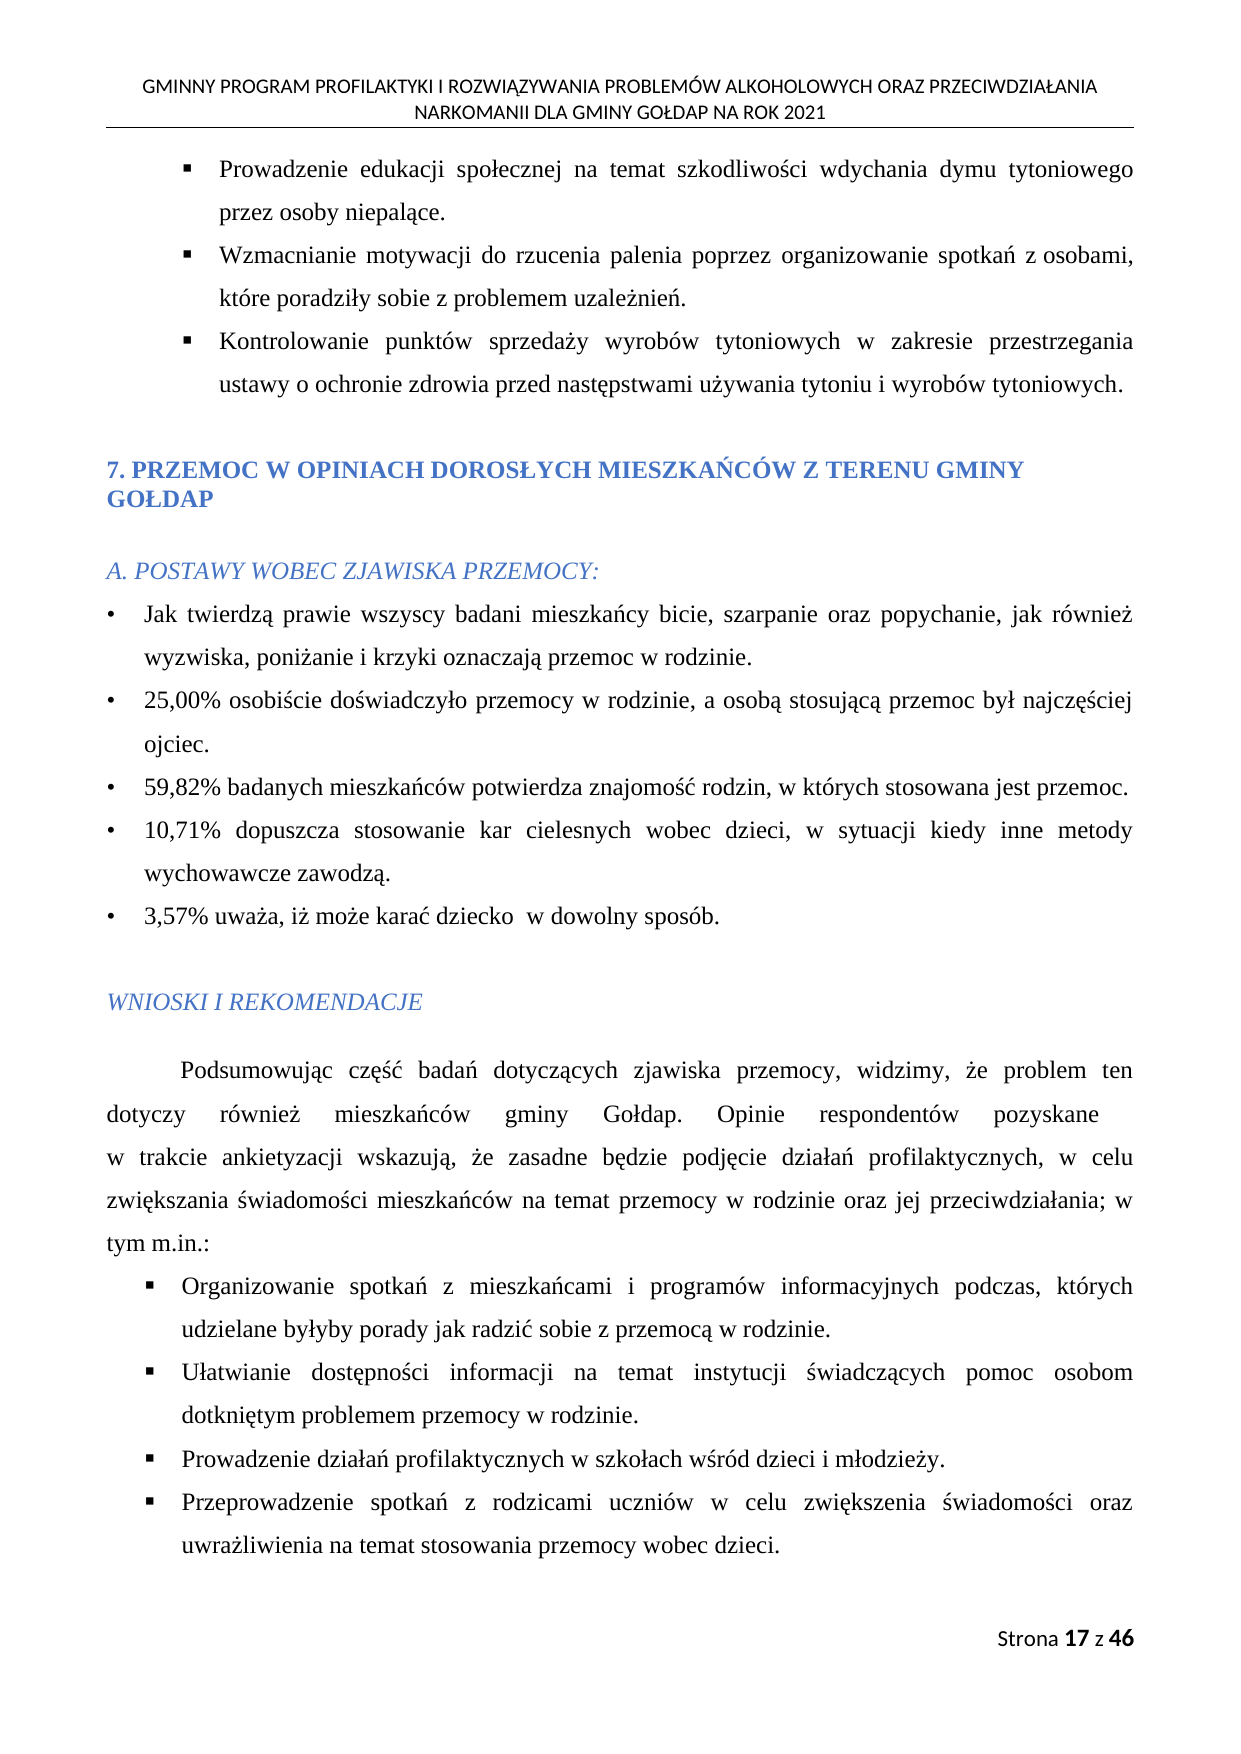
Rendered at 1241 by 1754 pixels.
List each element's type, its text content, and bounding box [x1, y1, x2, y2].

list 59,82% badanych mieszkańców potwierdza znajomość rodzin, w których stosowana jest przemoc. [106, 772, 1134, 801]
list 25,00% osobiście doświadczyło przemocy w rodzinie, a osobą stosującą przemoc był najczęściej ojciec. [106, 686, 1134, 757]
list Organizowanie spotkań z mieszkańcami i programów informacyjnych podczas, których udzielane byłyby porady jak radzić sobie z przemocą w rodzinie. [144, 1271, 1134, 1343]
list Ułatwianie dostępności informacji na temat instytucji świadczących pomoc osobom dotkniętym problemem przemocy w rodzinie. [144, 1357, 1134, 1429]
list Prowadzenie działań profilaktycznych w szkołach wśród dzieci i młodzieży. [144, 1444, 1134, 1472]
list Jak twierdzą prawie wszyscy badani mieszkańcy bicie, szarpanie oraz popychanie, jak również wyzwiska, poniżanie i krzyki oznaczają przemoc w rodzinie. [106, 599, 1134, 671]
list Przeprowadzenie spotkań z rodzicami uczniów w celu zwiększenia świadomości oraz uwrażliwienia na temat stosowania przemocy wobec dzieci. [144, 1487, 1134, 1559]
list Wzmacnianie motywacji do rzucenia palenia poprzez organizowanie spotkań z osobami, które poradziły sobie z problemem uzależnień. [181, 240, 1134, 312]
list 10,71% dopuszcza stosowanie kar cielesnych wobec dzieci, w sytuacji kiedy inne metody wychowawcze zawodzą. [106, 815, 1134, 887]
text Podsumowując część badań dotyczących zjawiska przemocy, widzimy, że problem ten dotyczy również mieszkańców gminy Gołdap. Opinie respondentów pozyskane w trakcie ankietyzacji wskazują, że zasadne będzie podjęcie działań profilaktycznych, w celu zwiększania świadomości mieszkańców na temat przemocy w rodzinie oraz jej przeciwdziałania; w tym m.in.: [106, 1056, 1134, 1257]
list 3,57% uważa, iż może karać dziecko w dowolny sposób. [106, 901, 1134, 930]
text WNIOSKI I REKOMENDACJE [106, 987, 1134, 1016]
list Prowadzenie edukacji społecznej na temat szkodliwości wdychania dymu tytoniowego przez osoby niepalące. [181, 154, 1134, 226]
text A. POSTAWY WOBEC ZJAWISKA PRZEMOCY: [106, 556, 1134, 585]
list Kontrolowanie punktów sprzedaży wyrobów tytoniowych w zakresie przestrzegania ustawy o ochronie zdrowia przed następstwami używania tytoniu i wyrobów tytoniowych. [181, 326, 1134, 398]
text 7. PRZEMOC W OPINIACH DOROSŁYCH MIESZKAŃCÓW Z TERENU GMINY GOŁDAP [106, 456, 1134, 513]
